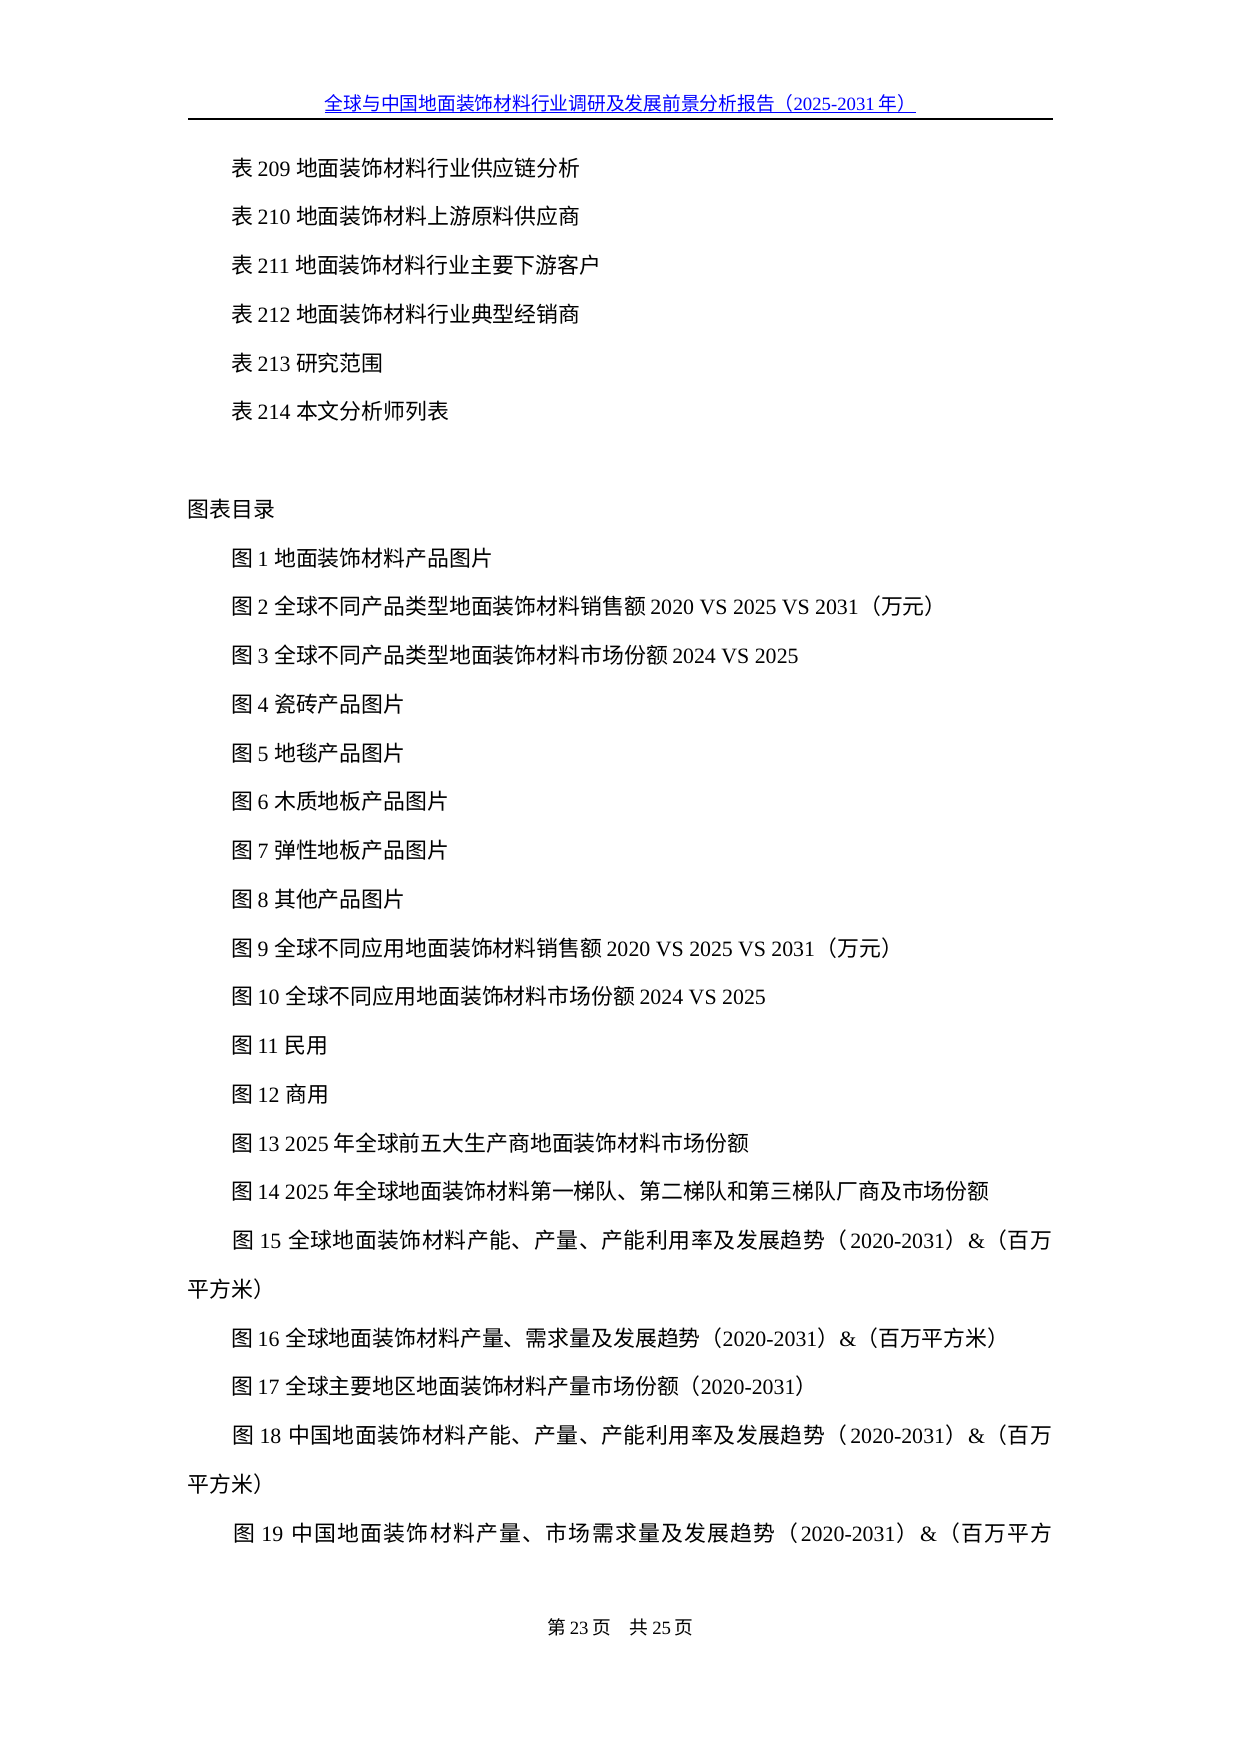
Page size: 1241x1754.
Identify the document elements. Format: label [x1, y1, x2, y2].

text [187, 150, 1053, 1548]
